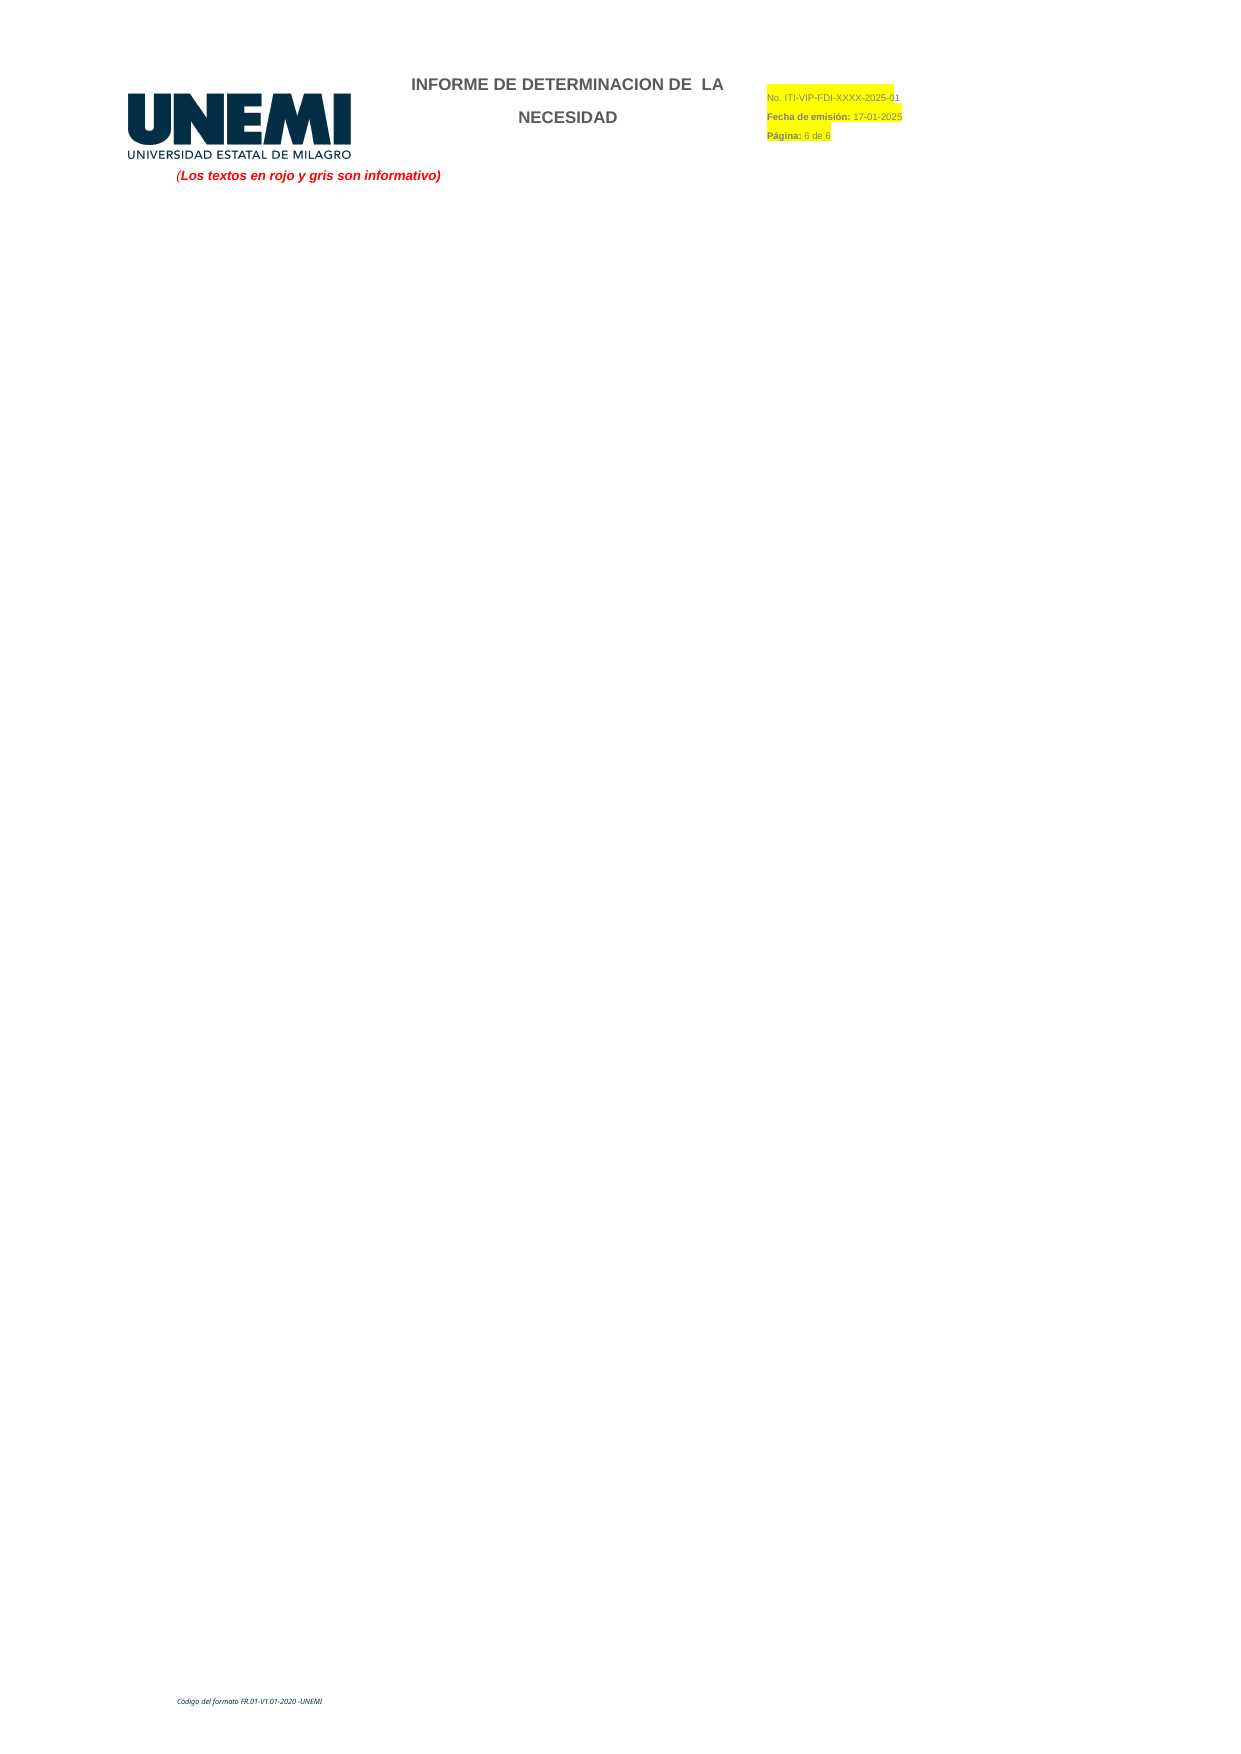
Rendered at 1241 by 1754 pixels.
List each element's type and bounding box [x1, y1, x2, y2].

picture [310, 1699, 321, 1704]
picture [301, 1699, 309, 1704]
picture [280, 1699, 296, 1704]
picture [178, 1698, 199, 1706]
picture [106, 78, 372, 174]
picture [211, 1698, 238, 1706]
